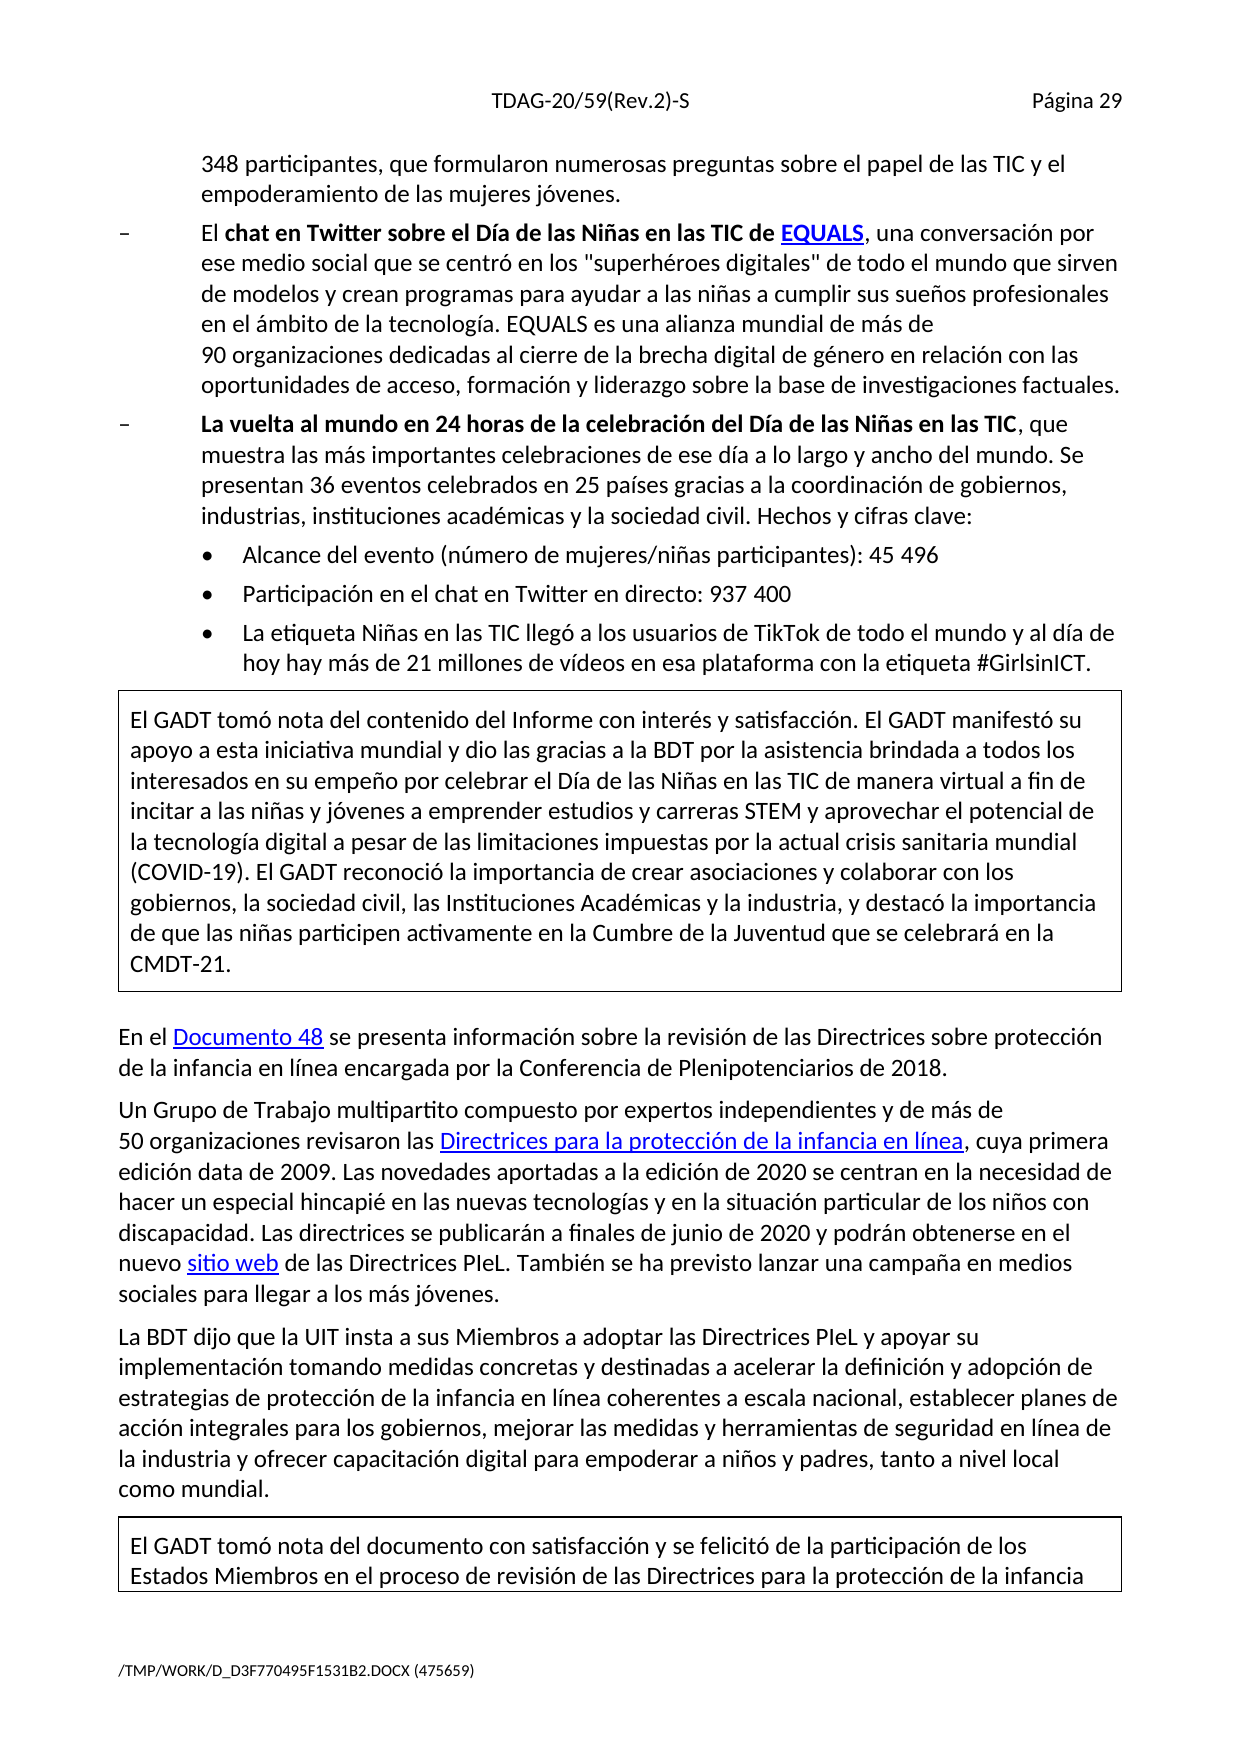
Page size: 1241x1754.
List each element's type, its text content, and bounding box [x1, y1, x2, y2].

text • La etiqueta Niñas en las TIC llegó a los usuarios de TikTok de todo el mundo y al día de hoy hay más de 21 millones de vídeos en esa plataforma con la etiqueta #GirlsinICT. [201, 617, 1122, 678]
text Un Grupo de Trabajo multipartito compuesto por expertos independientes y de más de 50 organizaciones revisaron las Directrices para la protección de la infancia en línea, cuya primera edición data de 2009. Las novedades aportadas a la edición de 2020 se centran en la necesidad de hacer un especial hincapié en las nuevas tecnologías y en la situación particular de los niños con discapacidad. Las directrices se publicarán a finales de junio de 2020 y podrán obtenerse en el nuevo sitio web de las Directrices PIeL. También se ha previsto lanzar una campaña en medios sociales para llegar a los más jóvenes. [118, 1095, 1122, 1308]
text • Alcance del evento (número de mujeres/niñas participantes): 45 496 [201, 539, 1122, 569]
text – La vuelta al mundo en 24 horas de la celebración del Día de las Niñas en las TIC, que muestra las más importantes celebraciones de ese día a lo largo y ancho del mundo. Se presentan 36 eventos celebrados en 25 países gracias a la coordinación de gobiernos, industrias, instituciones académicas y la sociedad civil. Hechos y cifras clave: [118, 408, 1122, 531]
text – El chat en Twitter sobre el Día de las Niñas en las TIC de EQUALS, una conversación por ese medio social que se centró en los "superhéroes digitales" de todo el mundo que sirven de modelos y crean programas para ayudar a las niñas a cumplir sus sueños profesionales en el ámbito de la tecnología. EQUALS es una alianza mundial de más de 90 organizaciones dedicadas al cierre de la brecha digital de género en relación con las oportunidades de acceso, formación y liderazgo sobre la base de investigaciones factuales. [118, 217, 1122, 400]
table_header El GADT tomó nota del contenido del Informe con interés y satisfacción. El GADT manifestó su apoyo a esta iniciativa mundial y dio las gracias a la BDT por la asistencia brindada a todos los interesados en su empeño por celebrar el Día de las Niñas en las TIC de manera virtual a fin de incitar a las niñas y jóvenes a emprender estudios y carreras STEM y aprovechar el potencial de la tecnología digital a pesar de las limitaciones impuestas por la actual crisis sanitaria mundial (COVID-19). El GADT reconoció la importancia de crear asociaciones y colaborar con los gobiernos, la sociedad civil, las Instituciones Académicas y la industria, y destacó la importancia de que las niñas participen activamente en la Cumbre de la Juventud que se celebrará en la CMDT-21. [119, 691, 1121, 991]
title En el Documento 48 se presenta información sobre la revisión de las Directrices sobre protección de la infancia en línea encargada por la Conferencia de Plenipotenciarios de 2018. [118, 1021, 1122, 1082]
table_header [119, 1518, 1121, 1591]
text • Participación en el chat en Twitter en directo: 937 400 [201, 578, 1122, 608]
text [118, 148, 1122, 209]
text La BDT dijo que la UIT insta a sus Miembros a adoptar las Directrices PIeL y apoyar su implementación tomando medidas concretas y destinadas a acelerar la definición y adopción de estrategias de protección de la infancia en línea coherentes a escala nacional, establecer planes de acción integrales para los gobiernos, mejorar las medidas y herramientas de seguridad en línea de la industria y ofrecer capacitación digital para empoderar a niños y padres, tanto a nivel local como mundial. [118, 1321, 1122, 1504]
